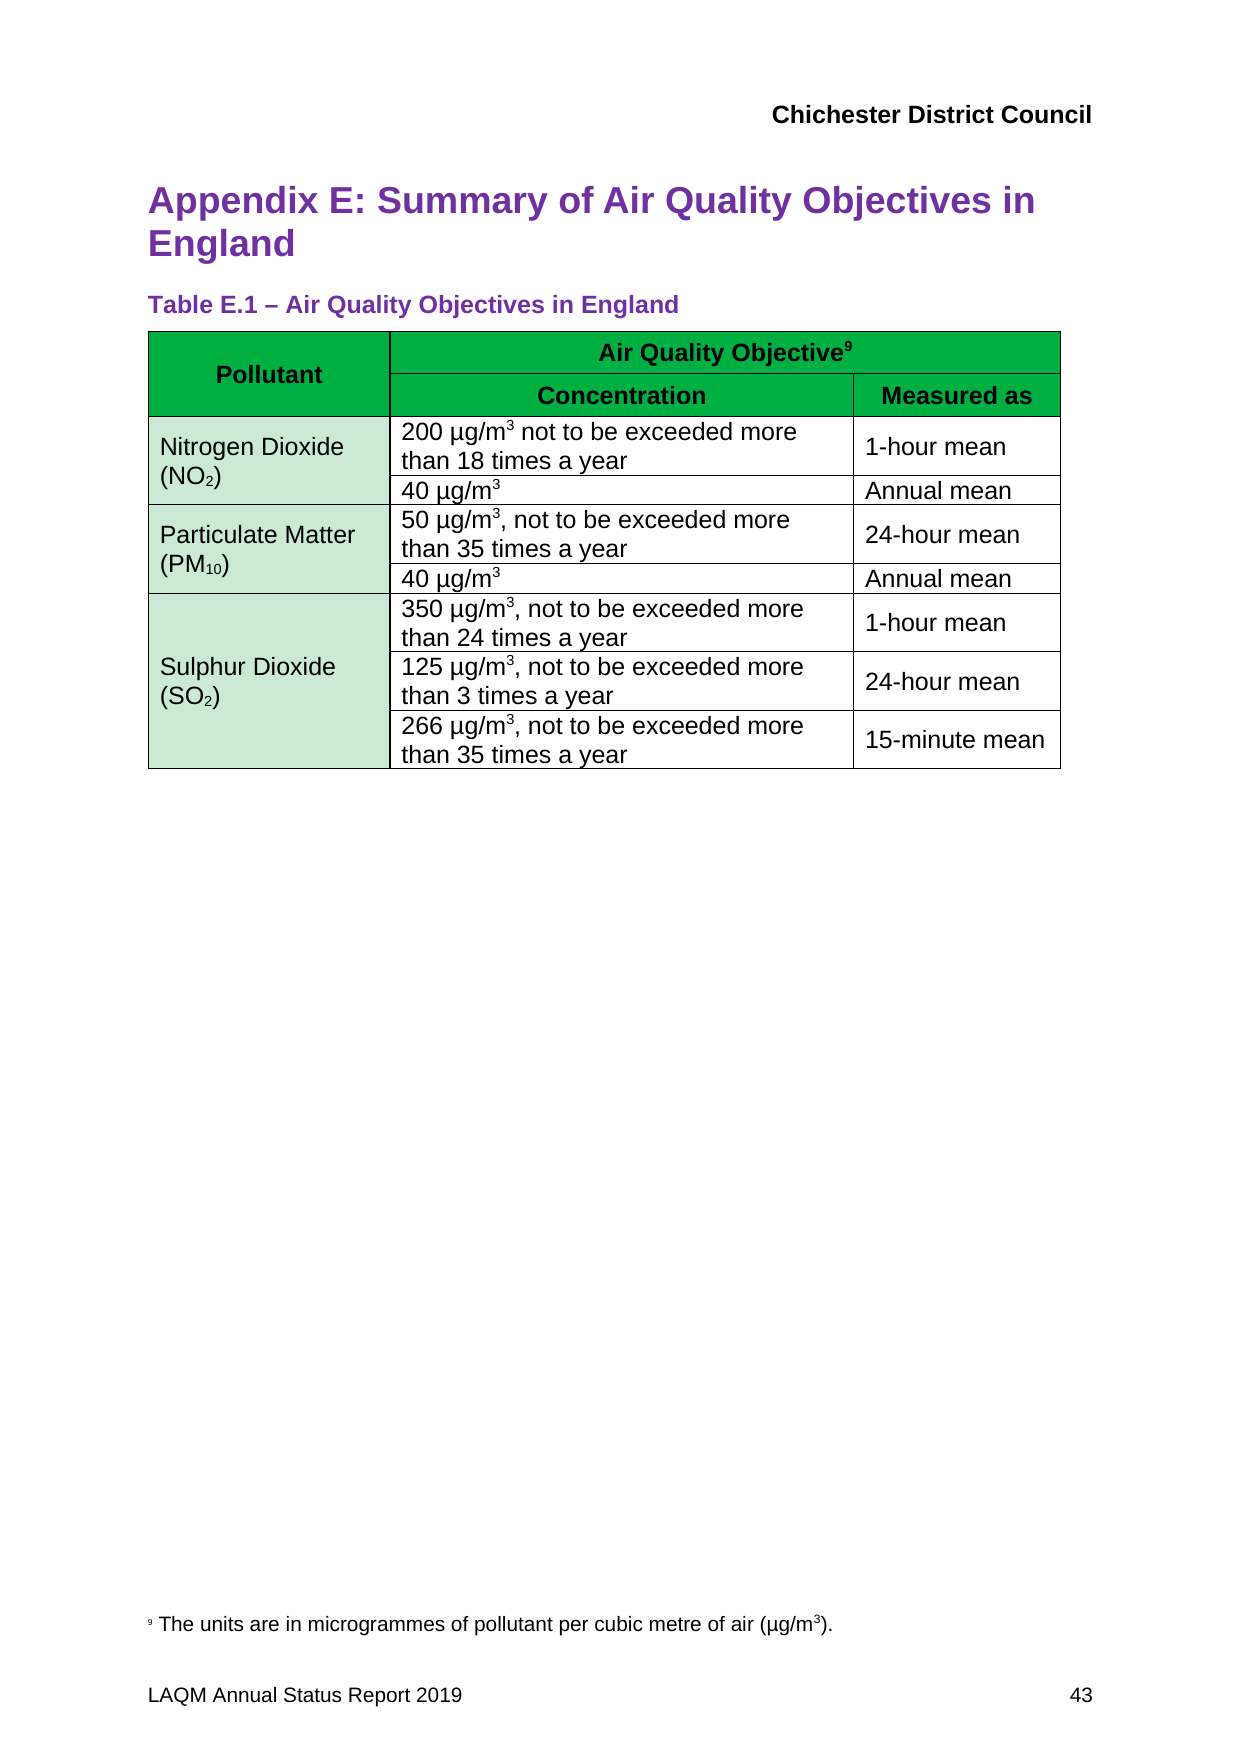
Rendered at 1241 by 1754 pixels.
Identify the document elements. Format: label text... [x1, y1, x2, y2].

table_cell Particulate Matter (PM10) [149, 505, 389, 593]
table_cell Annual mean [854, 564, 1060, 593]
table_cell 125 µg/m3, not to be exceeded more than 3 times a year [391, 652, 853, 710]
table_cell 40 µg/m3 [391, 564, 853, 593]
table_header Air Quality Objective [391, 332, 1060, 373]
table_header Pollutant [149, 332, 389, 416]
table_cell Concentration [391, 374, 853, 416]
table_cell 50 µg/m3, not to be exceeded more than 35 times a year [391, 505, 853, 563]
table_cell 200 µg/m3 not to be exceeded more than 18 times a year [391, 417, 853, 474]
table_cell 266 µg/m3, not to be exceeded more than 35 times a year [391, 711, 853, 768]
subtitle Appendix E: Summary of Air Quality Objectives in England [148, 178, 1092, 265]
table_cell 24-hour mean [854, 652, 1060, 710]
text Table E.1 – Air Quality Objectives in England [148, 290, 1092, 318]
table_cell 350 µg/m3, not to be exceeded more than 24 times a year [391, 594, 853, 651]
table_cell 1-hour mean [854, 594, 1060, 651]
table_cell Sulphur Dioxide (SO2) [149, 594, 389, 768]
table_cell Annual mean [854, 476, 1060, 504]
table_cell Measured as [854, 374, 1060, 416]
table_cell Nitrogen Dioxide (NO2) [149, 417, 389, 504]
table_cell 40 µg/m3 [391, 476, 853, 504]
table_cell 24-hour mean [854, 505, 1060, 563]
table_cell 15-minute mean [854, 711, 1060, 768]
table_cell 1-hour mean [854, 417, 1060, 474]
